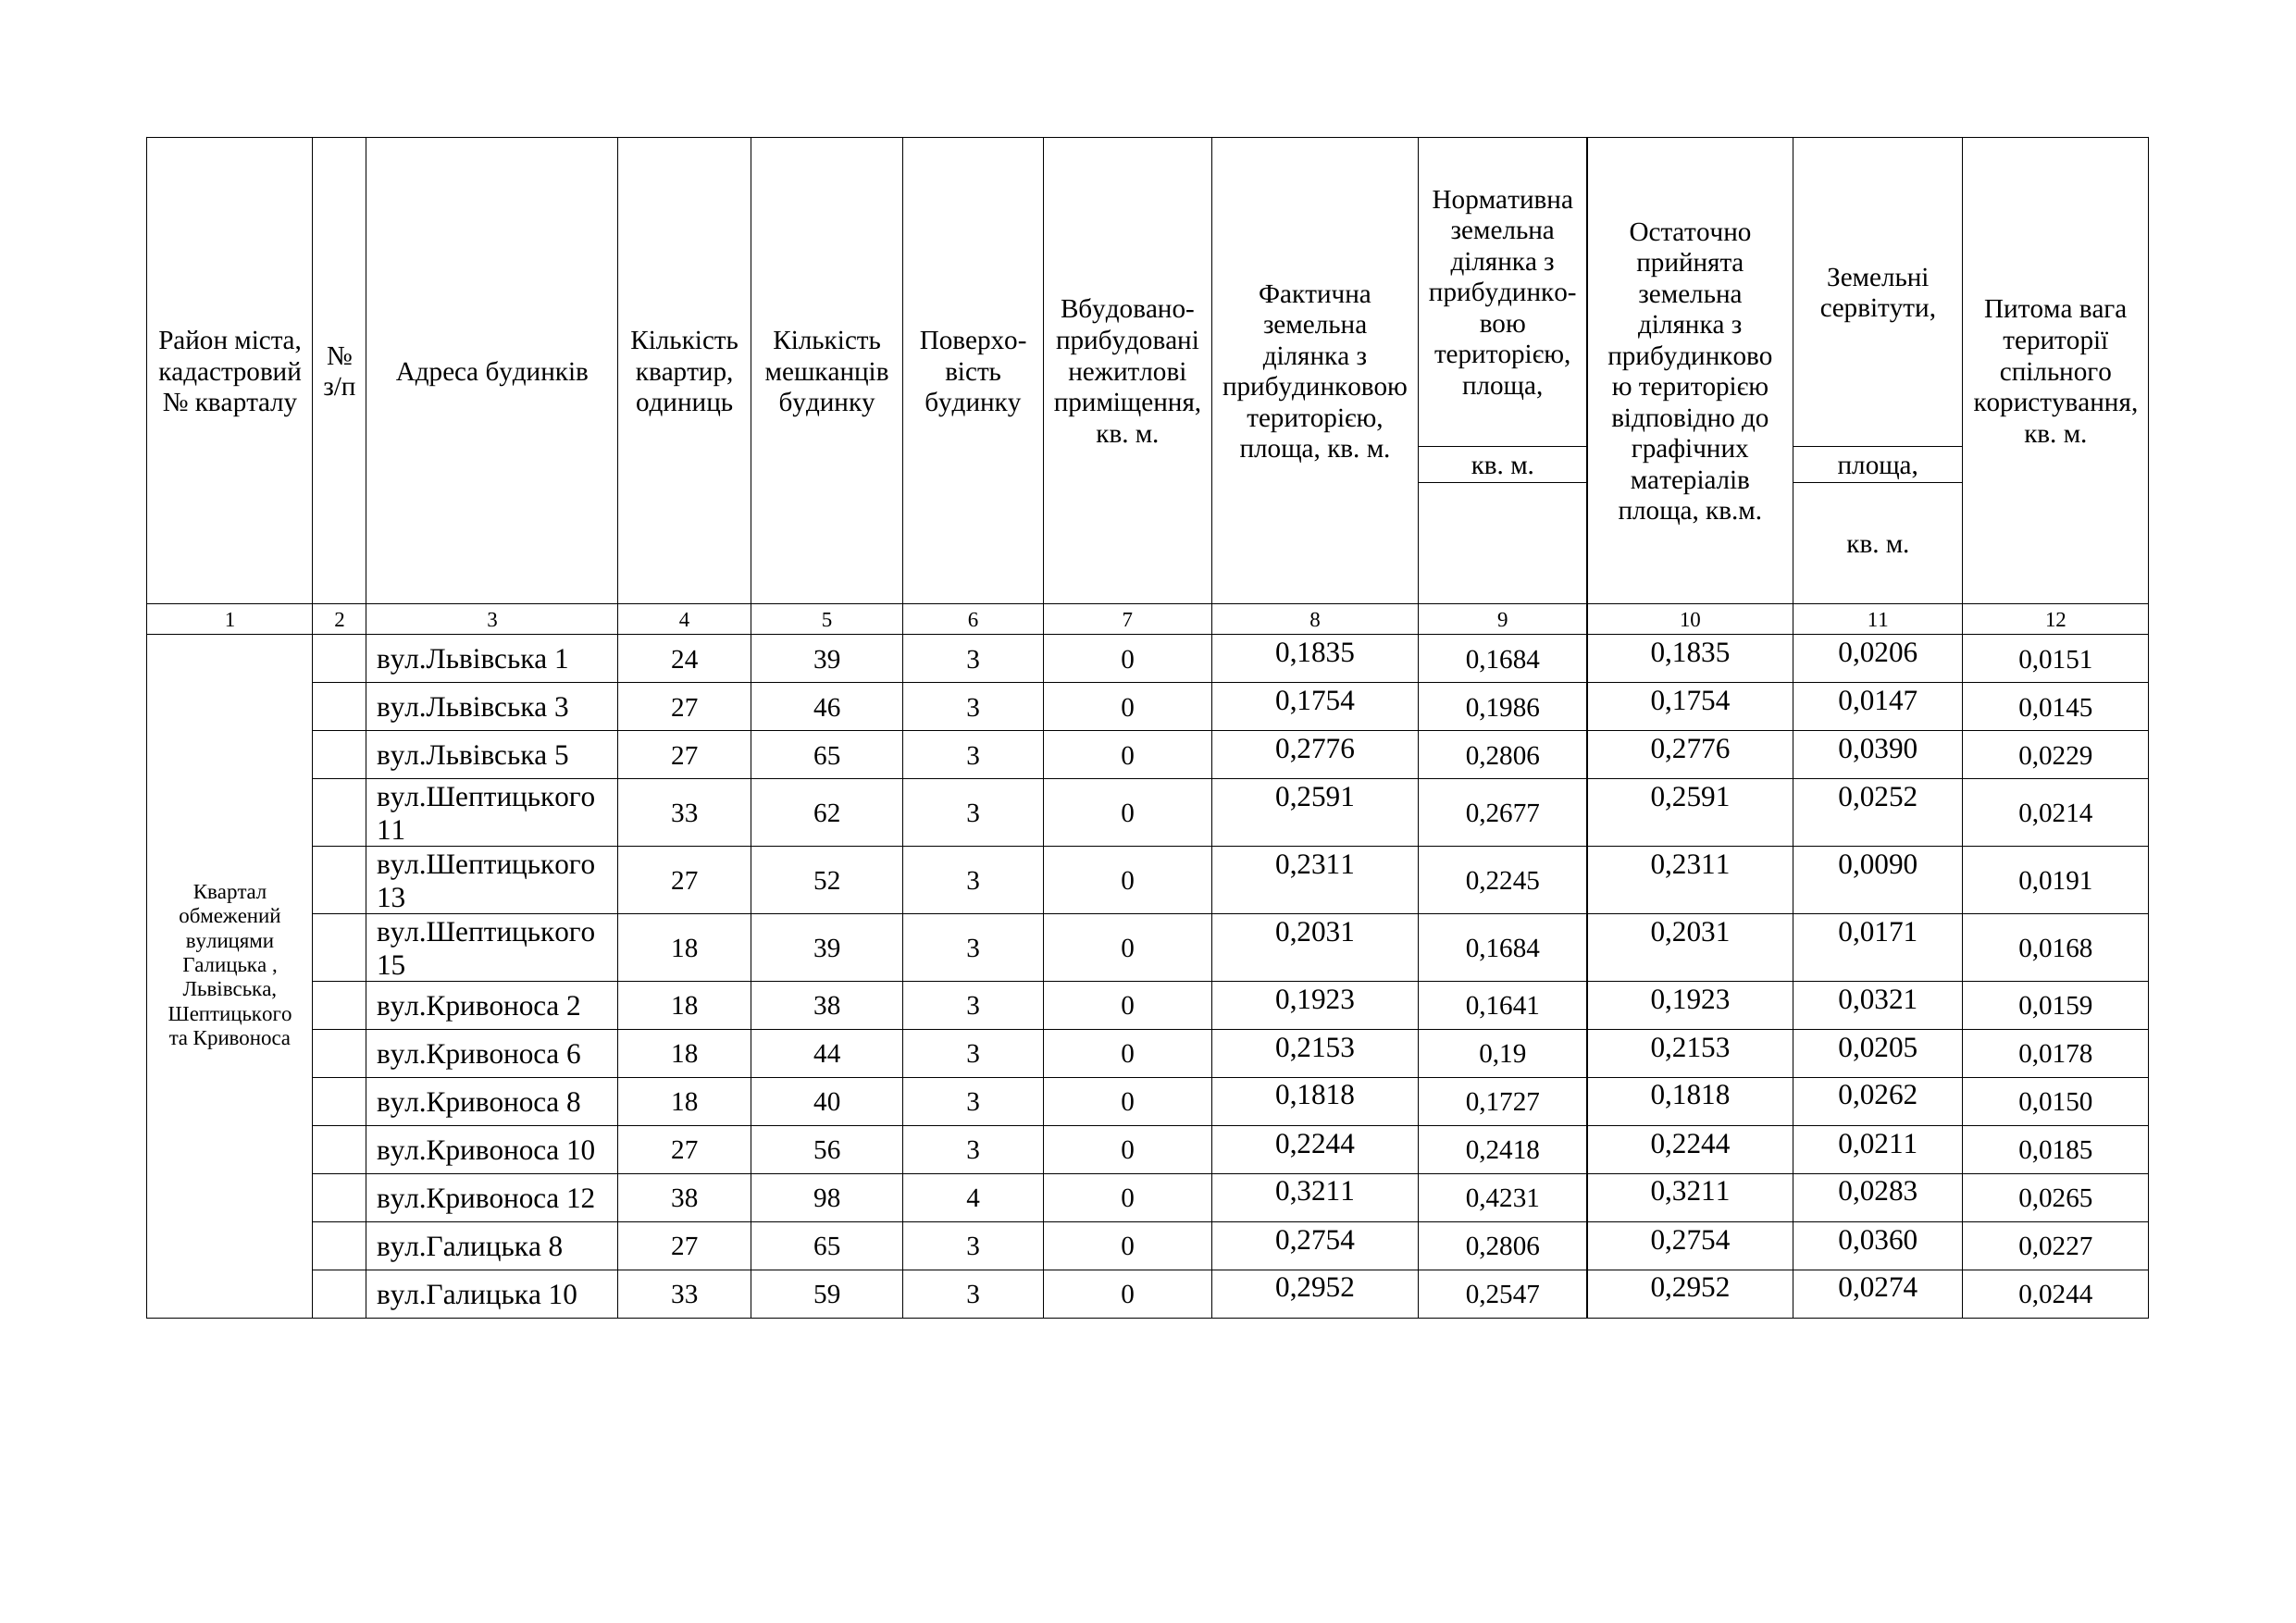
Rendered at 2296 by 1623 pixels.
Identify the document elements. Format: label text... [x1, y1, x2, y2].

table_cell 0,1754 [1212, 683, 1418, 730]
table_cell 3 [903, 779, 1043, 846]
table_cell вул.Львівська 5 [366, 731, 617, 778]
table_cell 0,0265 [1963, 1174, 2148, 1221]
table_cell 3 [903, 635, 1043, 682]
table_cell 0 [1044, 1126, 1211, 1173]
table_cell кв. м. [1793, 483, 1962, 603]
table_header Питома вага території спільного користування, кв. м. [1963, 138, 2148, 603]
table_cell 0,1818 [1212, 1078, 1418, 1125]
table_cell 0,0390 [1793, 731, 1962, 778]
table_cell 2 [313, 604, 366, 634]
table_cell 0,0321 [1793, 982, 1962, 1029]
table_cell 4 [618, 604, 751, 634]
table_cell площа, [1793, 447, 1962, 482]
table_cell 0,2776 [1588, 731, 1793, 778]
table_cell вул.Львівська 1 [366, 635, 617, 682]
table_cell 0,2153 [1212, 1030, 1418, 1077]
table_cell 0,0145 [1963, 683, 2148, 730]
table_cell 0,0360 [1793, 1222, 1962, 1270]
table_cell 1 [147, 604, 312, 634]
table_cell 0,1754 [1588, 683, 1793, 730]
table_cell 46 [751, 683, 902, 730]
table_cell [313, 914, 366, 981]
table_cell 38 [618, 1174, 751, 1221]
table_cell вул.Львівська 3 [366, 683, 617, 730]
table_cell Квартал обмежений вулицями Галицька , Львівська, Шептицького та Кривоноса [147, 635, 312, 1318]
table_cell 98 [751, 1174, 902, 1221]
table_header Адреса будинків [366, 138, 617, 603]
table_cell 18 [618, 914, 751, 981]
table_cell 59 [751, 1270, 902, 1318]
table_cell 0,4231 [1419, 1174, 1586, 1221]
table_cell 44 [751, 1030, 902, 1077]
table_cell [313, 779, 366, 846]
table_cell 3 [903, 731, 1043, 778]
table_cell 12 [1963, 604, 2148, 634]
table_cell 0,0211 [1793, 1126, 1962, 1173]
table_cell 0,19 [1419, 1030, 1586, 1077]
table_cell 0,2677 [1419, 779, 1586, 846]
table_cell 0,1835 [1212, 635, 1418, 682]
table_cell 0,1684 [1419, 914, 1586, 981]
table_cell [313, 635, 366, 682]
table_cell 33 [618, 1270, 751, 1318]
table_cell 0,0151 [1963, 635, 2148, 682]
table_cell 0,0214 [1963, 779, 2148, 846]
table_header Поверхо-вість будинку [903, 138, 1043, 603]
table_cell 52 [751, 847, 902, 913]
table_cell 0,0168 [1963, 914, 2148, 981]
table_cell 0,3211 [1588, 1174, 1793, 1221]
table_cell 10 [1588, 604, 1793, 634]
table_cell 0,0206 [1793, 635, 1962, 682]
table_cell 0,0283 [1793, 1174, 1962, 1221]
table_cell вул.Кривоноса 12 [366, 1174, 617, 1221]
table_cell 0,2418 [1419, 1126, 1586, 1173]
table_cell 27 [618, 683, 751, 730]
table_cell 0 [1044, 1222, 1211, 1270]
table_cell 0,2806 [1419, 1222, 1586, 1270]
table_cell 38 [751, 982, 902, 1029]
table_cell вул.Шептицького 15 [366, 914, 617, 981]
table_cell [313, 1222, 366, 1270]
table_cell 0,1923 [1212, 982, 1418, 1029]
table_cell 4 [903, 1174, 1043, 1221]
table_cell 0,0159 [1963, 982, 2148, 1029]
table_cell 0,1923 [1588, 982, 1793, 1029]
table_cell 0,0229 [1963, 731, 2148, 778]
table_cell 0,0191 [1963, 847, 2148, 913]
table_cell 3 [903, 847, 1043, 913]
table_cell 0 [1044, 1270, 1211, 1318]
table_cell 0,0185 [1963, 1126, 2148, 1173]
table_cell [1419, 483, 1586, 603]
table_cell [313, 1174, 366, 1221]
table_cell 18 [618, 1078, 751, 1125]
table_cell 0,0178 [1963, 1030, 2148, 1077]
table_cell 0 [1044, 1078, 1211, 1125]
table_cell вул.Галицька 8 [366, 1222, 617, 1270]
table_cell 39 [751, 914, 902, 981]
table_cell 0,2952 [1588, 1270, 1793, 1318]
table_cell 0 [1044, 1030, 1211, 1077]
table_cell 0,2244 [1588, 1126, 1793, 1173]
table_cell кв. м. [1419, 447, 1586, 482]
table_cell 0 [1044, 779, 1211, 846]
table_cell 18 [618, 1030, 751, 1077]
table_cell 0,2031 [1212, 914, 1418, 981]
table_cell вул.Шептицького 13 [366, 847, 617, 913]
table_cell 3 [903, 1222, 1043, 1270]
table_cell 0 [1044, 982, 1211, 1029]
table_header Район міста, кадастровий № кварталу [147, 138, 312, 603]
table_cell 0,1835 [1588, 635, 1793, 682]
table_cell 0 [1044, 914, 1211, 981]
table_cell 3 [903, 683, 1043, 730]
table_cell 56 [751, 1126, 902, 1173]
table_cell 3 [366, 604, 617, 634]
table_header Вбудовано-прибудовані нежитлові приміщення, кв. м. [1044, 138, 1211, 603]
table_cell 0,0090 [1793, 847, 1962, 913]
table_cell 0,0274 [1793, 1270, 1962, 1318]
table_header Остаточно прийнята земельна ділянка з прибудинковою територією відповідно до графічних матеріалів площа, кв.м. [1588, 138, 1793, 603]
table_header Земельні сервітути, [1793, 138, 1962, 446]
table_header Фактична земельна ділянка з прибудинковою територією, площа, кв. м. [1212, 138, 1418, 603]
table_cell 9 [1419, 604, 1586, 634]
table_cell 0,1818 [1588, 1078, 1793, 1125]
table_cell 0,0244 [1963, 1270, 2148, 1318]
table_cell 0,0205 [1793, 1030, 1962, 1077]
table_cell 0,2776 [1212, 731, 1418, 778]
table_cell 0,2153 [1588, 1030, 1793, 1077]
table_cell 0,1986 [1419, 683, 1586, 730]
table_cell 0,3211 [1212, 1174, 1418, 1221]
table_cell 0,1727 [1419, 1078, 1586, 1125]
table_cell 0,2311 [1588, 847, 1793, 913]
table_cell 0,2806 [1419, 731, 1586, 778]
table_cell 39 [751, 635, 902, 682]
table_cell 0,0262 [1793, 1078, 1962, 1125]
table_header Нормативна земельна ділянка з прибудинко-вою територією, площа, [1419, 138, 1586, 446]
table_cell 24 [618, 635, 751, 682]
table_cell 0,0150 [1963, 1078, 2148, 1125]
table_cell 0,2754 [1588, 1222, 1793, 1270]
table_cell 0,0227 [1963, 1222, 2148, 1270]
table_cell 3 [903, 982, 1043, 1029]
table_cell 0,0147 [1793, 683, 1962, 730]
table_cell 0,2952 [1212, 1270, 1418, 1318]
table_cell 0,2547 [1419, 1270, 1586, 1318]
table_cell 0,2311 [1212, 847, 1418, 913]
table_header Кількість квартир, одиниць [618, 138, 751, 603]
table_cell вул.Кривоноса 8 [366, 1078, 617, 1125]
table_cell 40 [751, 1078, 902, 1125]
table_cell 3 [903, 1030, 1043, 1077]
table_cell 3 [903, 1126, 1043, 1173]
table_cell [313, 1030, 366, 1077]
table_cell [313, 1126, 366, 1173]
table_cell 0 [1044, 847, 1211, 913]
table_header № з/п [313, 138, 366, 603]
table_cell 33 [618, 779, 751, 846]
table_cell 0 [1044, 731, 1211, 778]
table_cell 11 [1793, 604, 1962, 634]
table_header Кількість мешканців будинку [751, 138, 902, 603]
table_cell 5 [751, 604, 902, 634]
table_cell [313, 731, 366, 778]
table_cell 62 [751, 779, 902, 846]
table_cell вул.Кривоноса 6 [366, 1030, 617, 1077]
table_cell 65 [751, 1222, 902, 1270]
table_cell [313, 683, 366, 730]
table_cell 0,2031 [1588, 914, 1793, 981]
table_cell 0,2591 [1212, 779, 1418, 846]
table_cell 65 [751, 731, 902, 778]
table_cell 27 [618, 1222, 751, 1270]
table_cell вул.Кривоноса 2 [366, 982, 617, 1029]
table_cell 8 [1212, 604, 1418, 634]
table_cell 0,0171 [1793, 914, 1962, 981]
table_cell 0,2244 [1212, 1126, 1418, 1173]
table_cell [313, 847, 366, 913]
table_cell 0,2245 [1419, 847, 1586, 913]
table_cell 0,0252 [1793, 779, 1962, 846]
table_cell вул.Кривоноса 10 [366, 1126, 617, 1173]
table_cell 0 [1044, 683, 1211, 730]
table_cell вул.Галицька 10 [366, 1270, 617, 1318]
table_cell 0,2754 [1212, 1222, 1418, 1270]
table_cell 0,1684 [1419, 635, 1586, 682]
table_cell 27 [618, 731, 751, 778]
table_cell 27 [618, 1126, 751, 1173]
table_cell 0 [1044, 1174, 1211, 1221]
table_cell [313, 1078, 366, 1125]
table_cell 0,1641 [1419, 982, 1586, 1029]
table_cell [313, 982, 366, 1029]
table_cell 3 [903, 1270, 1043, 1318]
table_cell 6 [903, 604, 1043, 634]
table_cell [313, 1270, 366, 1318]
table_cell 3 [903, 1078, 1043, 1125]
table_cell 3 [903, 914, 1043, 981]
table_cell вул.Шептицького 11 [366, 779, 617, 846]
table_cell 0 [1044, 635, 1211, 682]
table_cell 0,2591 [1588, 779, 1793, 846]
table_cell 27 [618, 847, 751, 913]
table_cell 7 [1044, 604, 1211, 634]
table_cell 18 [618, 982, 751, 1029]
